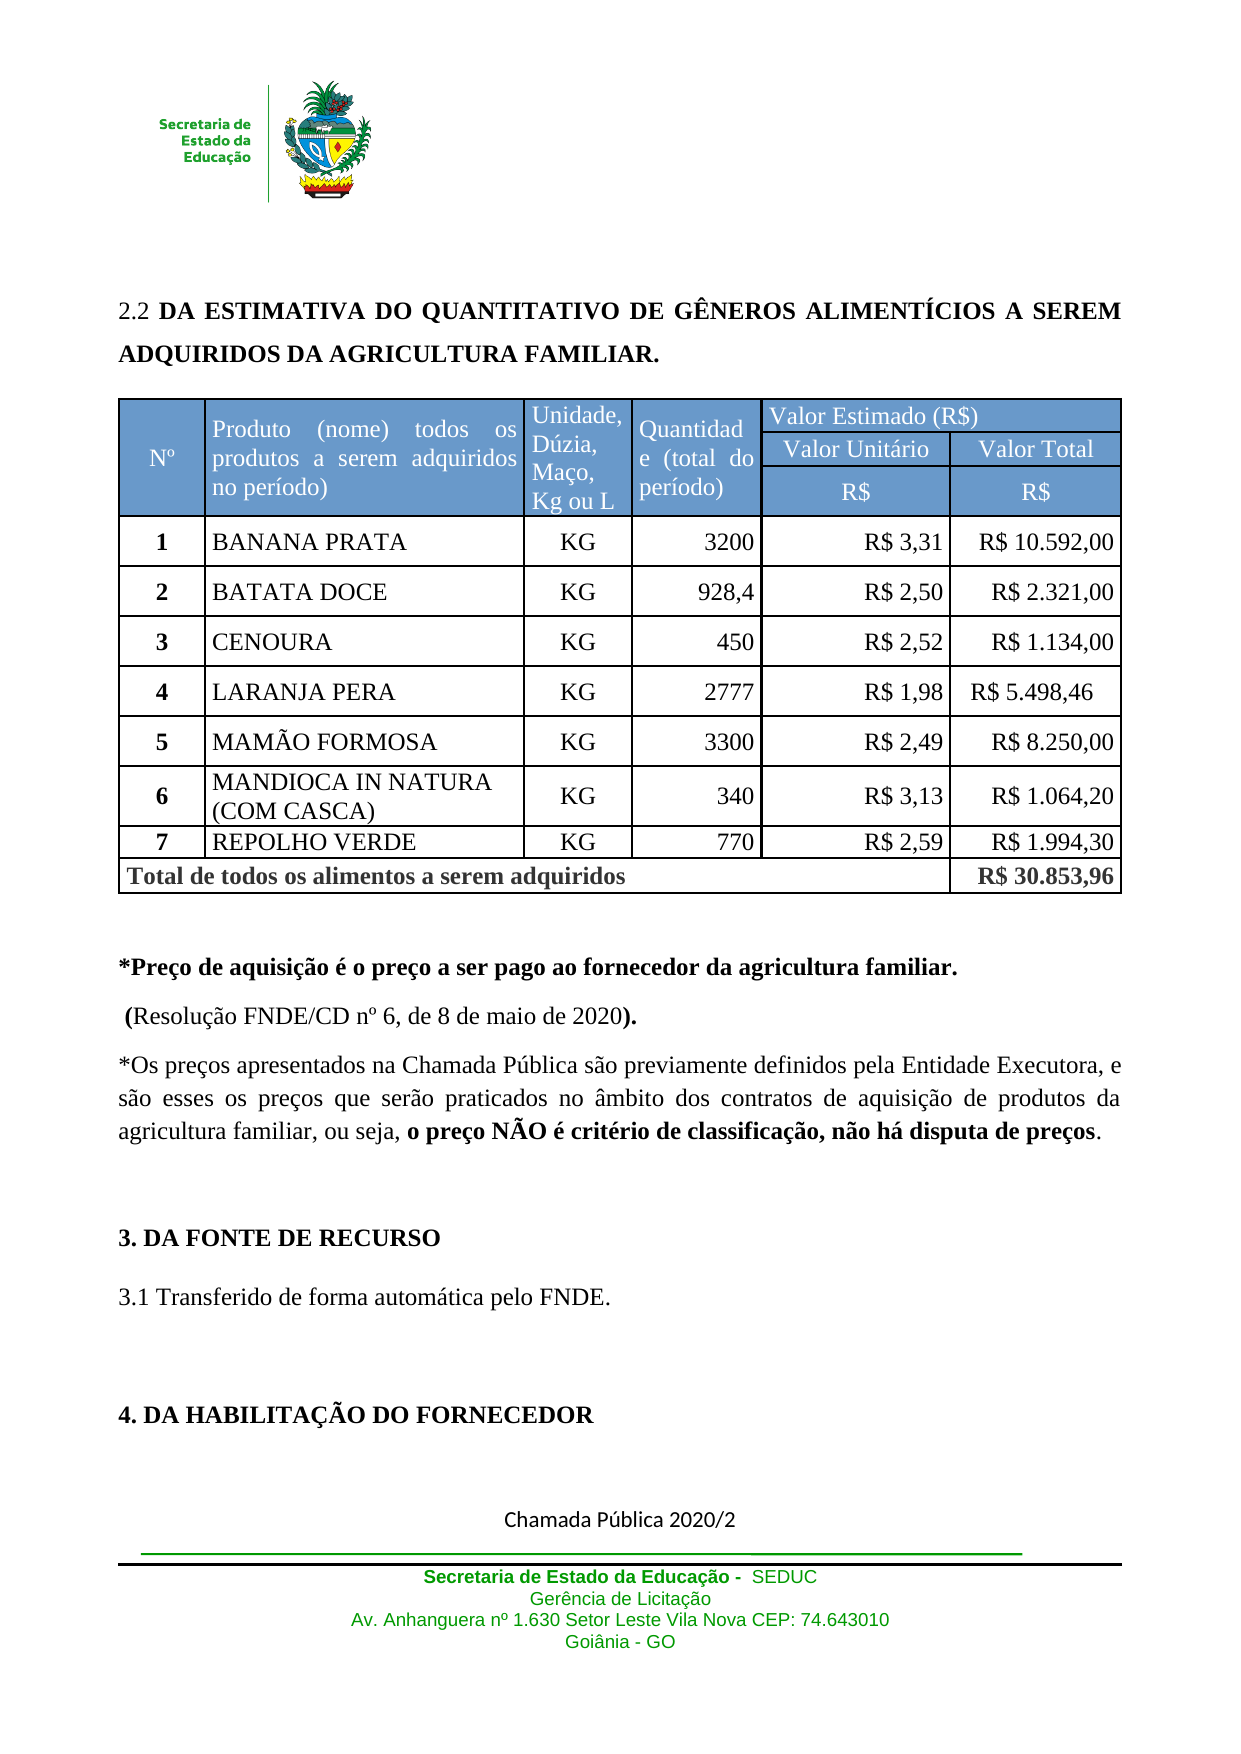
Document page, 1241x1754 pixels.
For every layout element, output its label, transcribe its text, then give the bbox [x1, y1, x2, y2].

table_cell 7 [120, 827, 204, 857]
table_cell MAMÃO FORMOSA [206, 717, 523, 765]
table_cell 5 [120, 717, 204, 765]
text 3.1 Transferido de forma automática pelo FNDE. [118, 1282, 1122, 1311]
table_cell 2777 [633, 667, 760, 715]
table_header Unidade, Dúzia, Maço, Kg ou L [525, 400, 631, 515]
table_cell 3 [120, 617, 204, 665]
table_cell R$ 1.064,20 [951, 767, 1120, 824]
text *Os preços apresentados na Chamada Pública são previamente definidos pela Entidade Executora, e são esses os preços que serão praticados no âmbito dos contratos de aquisição de produtos da agricultura familiar, ou seja, o preço NÃO é critério de classificação, não há disputa de preços. [118, 1050, 1122, 1144]
table_cell 1 [120, 517, 204, 565]
table_cell Valor Total [951, 433, 1120, 465]
table_cell R$ 2,49 [763, 717, 949, 765]
table_cell R$ 5.498,46 [951, 667, 1120, 715]
picture [118, 73, 412, 210]
table_cell R$ 1.994,30 [951, 827, 1120, 857]
table_cell 3300 [633, 717, 760, 765]
table_cell R$ 2,59 [763, 827, 949, 857]
table_cell R$ 30.853,96 [951, 859, 1120, 892]
table_cell R$ 10.592,00 [951, 517, 1120, 565]
table_cell 928,4 [633, 567, 760, 615]
table_cell CENOURA [206, 617, 523, 665]
table_cell R$ [951, 467, 1120, 515]
table_cell 4 [120, 667, 204, 715]
table_cell KG [525, 667, 631, 715]
table_cell R$ 2.321,00 [951, 567, 1120, 615]
table_cell R$ 3,13 [763, 767, 949, 824]
table_cell R$ 2,52 [763, 617, 949, 665]
table_cell R$ 3,31 [763, 517, 949, 565]
table_cell LARANJA PERA [206, 667, 523, 715]
table_cell KG [525, 827, 631, 857]
table_cell R$ 1.134,00 [951, 617, 1120, 665]
table_cell KG [525, 717, 631, 765]
table_cell 3200 [633, 517, 760, 565]
table_cell KG [525, 517, 631, 565]
table_cell BATATA DOCE [206, 567, 523, 615]
table_cell R$ 1,98 [763, 667, 949, 715]
table_cell R$ [763, 467, 949, 515]
text (Resolução FNDE/CD nº 6, de 8 de maio de 2020). [118, 1001, 1122, 1030]
table_header Valor Estimado (R$) [763, 400, 1120, 431]
text *Preço de aquisição é o preço a ser pago ao fornecedor da agricultura familiar. [118, 952, 1122, 981]
table_cell KG [525, 767, 631, 824]
table_cell MANDIOCA IN NATURA (COM CASCA) [206, 767, 523, 824]
table_cell KG [525, 617, 631, 665]
table_cell 450 [633, 617, 760, 665]
text 2.2 DA ESTIMATIVA DO QUANTITATIVO DE GÊNEROS ALIMENTÍCIOS A SEREM ADQUIRIDOS DA AGRICULTURA FAMILIAR. [118, 296, 1122, 368]
table_cell BANANA PRATA [206, 517, 523, 565]
table_cell 6 [120, 767, 204, 824]
table_cell 2 [120, 567, 204, 615]
table_header Nº [120, 400, 204, 515]
table_cell 770 [633, 827, 760, 857]
table_header Quantidade (total do período) [633, 400, 760, 515]
table_cell KG [525, 567, 631, 615]
table_header Produto (nome) todos os produtos a serem adquiridos no período) [206, 400, 523, 515]
table_cell REPOLHO VERDE [206, 827, 523, 857]
table_cell Total de todos os alimentos a serem adquiridos [120, 859, 949, 892]
table_cell R$ 8.250,00 [951, 717, 1120, 765]
table_cell 340 [633, 767, 760, 824]
text 4. DA HABILITAÇÃO DO FORNECEDOR [118, 1400, 1122, 1428]
table_cell Valor Unitário [763, 433, 949, 465]
text 3. DA FONTE DE RECURSO [118, 1223, 1122, 1252]
table_cell R$ 2,50 [763, 567, 949, 615]
